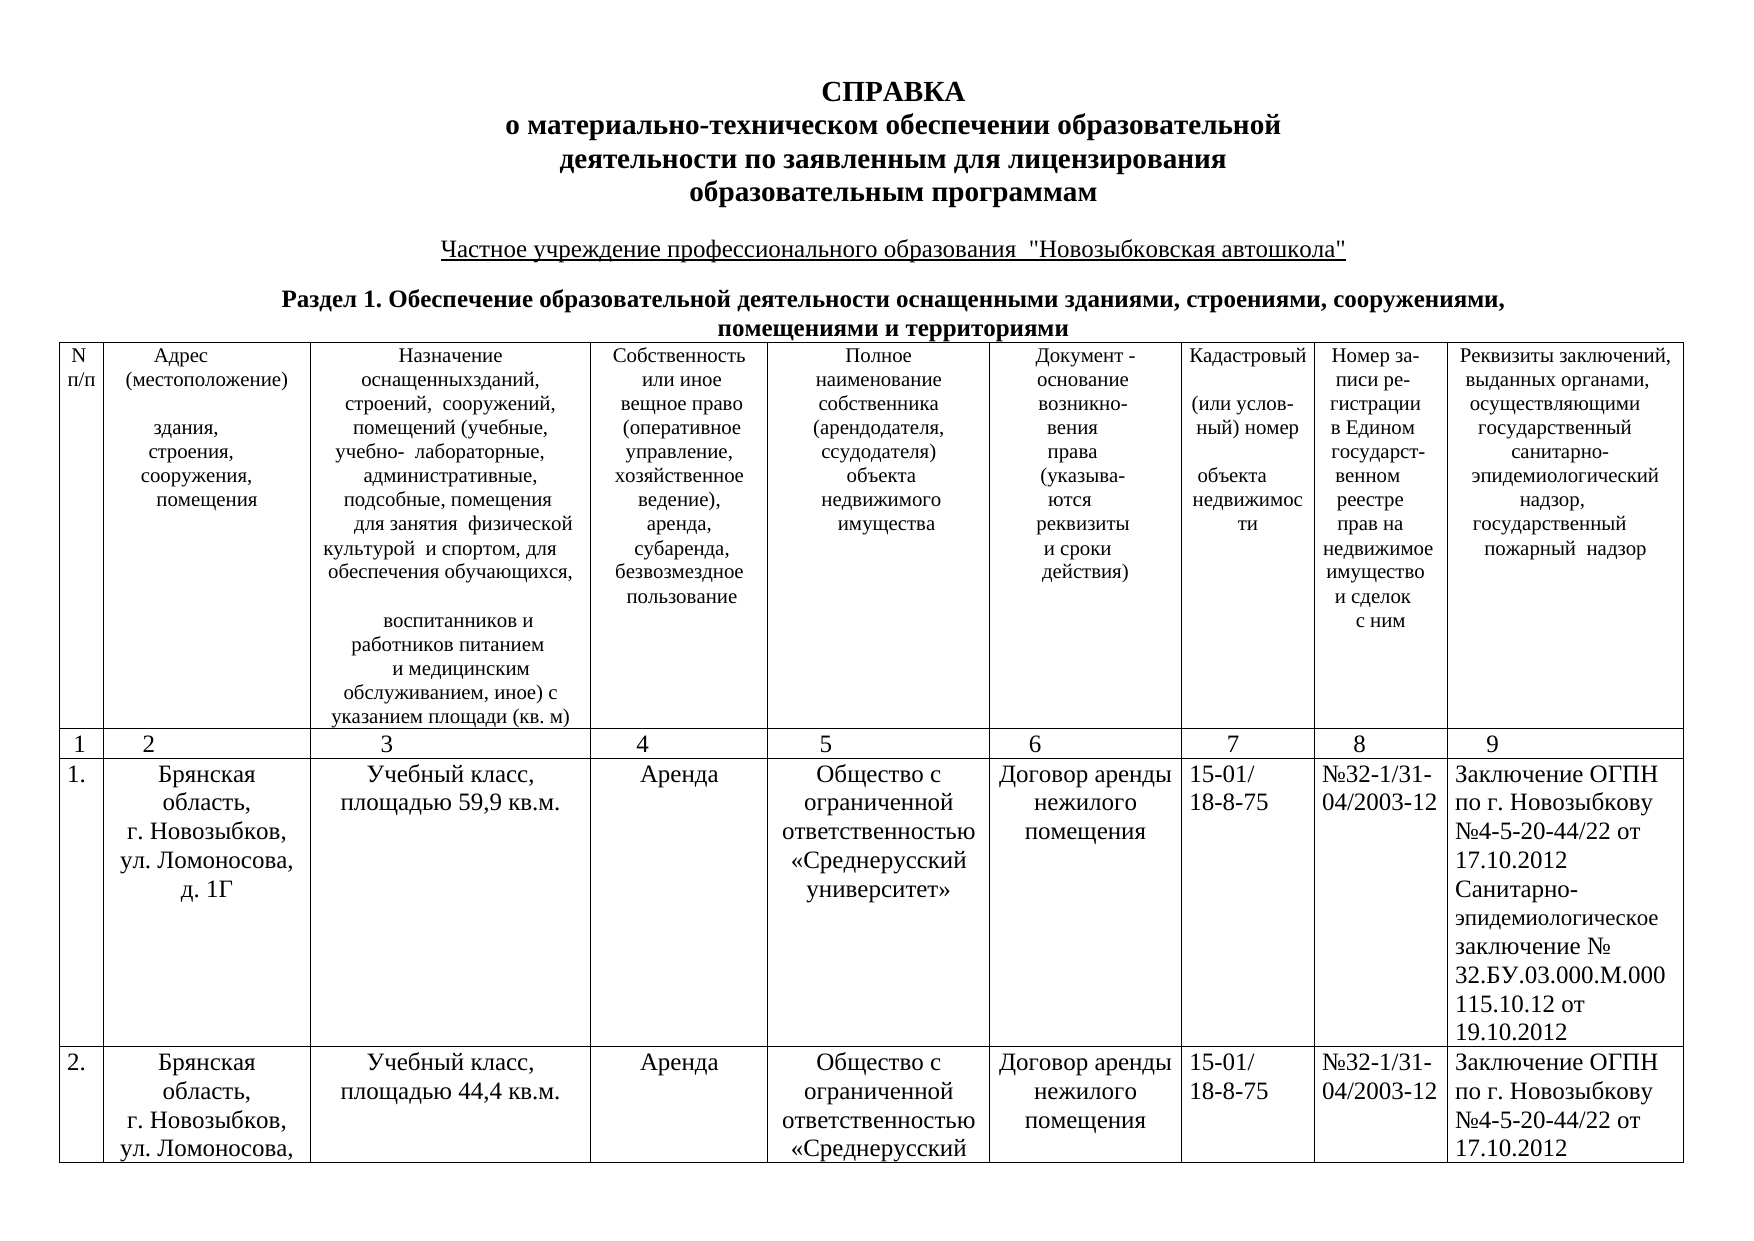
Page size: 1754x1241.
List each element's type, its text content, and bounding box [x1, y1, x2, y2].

table_cell 2. [60, 1047, 103, 1162]
table_cell 15-01/ 18-8-75 [1182, 1047, 1314, 1162]
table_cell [1448, 1047, 1683, 1162]
text образовательным программам [118, 174, 1668, 208]
table_cell 2 [104, 729, 310, 758]
text СПРАВКА [118, 74, 1668, 107]
table_cell 9 [1448, 729, 1683, 758]
table_header Полное наименование собственника (арендодателя, ссудодателя) объекта недвижимого имущества [768, 343, 989, 728]
table_cell 4 [591, 729, 767, 758]
table_cell 3 [311, 729, 590, 758]
table_header Номер за- писи ре- гистрации в Едином государст- венном реестре прав на недвижимое имущество и сделок с ним [1315, 343, 1447, 728]
table_cell Общество с ограниченной ответственностью «Среднерусский университет» [768, 759, 989, 1046]
table_header Назначение оснащенныхзданий, строений, сооружений, помещений (учебные, учебно- лабораторные, административные, подсобные, помещения для занятия физической культурой и спортом, для обеспечения обучающихся, воспитанников и работников питанием и медицинским обслуживанием, иное) с указанием площади (кв. м) [311, 343, 590, 728]
table_cell 15-01/ 18-8-75 [1182, 759, 1314, 1046]
table_cell Заключение ОГПН по г. Новозыбкову №4-5-20-44/22 от 17.10.2012 Санитарно-эпидемиологическое заключение № 32.БУ.03.000.М.000115.10.12 от 19.10.2012 [1448, 759, 1683, 1046]
table_cell Договор аренды нежилого помещения [990, 759, 1181, 1046]
table_cell 7 [1182, 729, 1314, 758]
table_cell №32-1/31-04/2003-12 [1315, 1047, 1447, 1162]
table_cell Учебный класс, площадью 59,9 кв.м. [311, 759, 590, 1046]
table_cell Брянская область, г. Новозыбков, ул. Ломоносова, д. 1Г [104, 759, 310, 1046]
table_header N п/п [60, 343, 103, 728]
table_cell 1 [60, 729, 103, 758]
table_header Кадастровый (или услов- ный) номер объекта недвижимости [1182, 343, 1314, 728]
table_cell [311, 1047, 590, 1162]
table_header Реквизиты заключений, выданных органами, осуществляющими государственный санитарно- эпидемиологический надзор, государственный пожарный надзор [1448, 343, 1683, 728]
table_header Собственность или иное вещное право (оперативное управление, хозяйственное ведение), аренда, субаренда, безвозмездное пользование [591, 343, 767, 728]
text деятельности по заявленным для лицензирования [118, 141, 1668, 174]
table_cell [104, 1047, 310, 1162]
table_cell Аренда [591, 1047, 767, 1162]
text Частное учреждение профессионального образования "Новозыбковская автошкола" [118, 234, 1668, 263]
table_cell 5 [768, 729, 989, 758]
table_cell 1. [60, 759, 103, 1046]
text Раздел 1. Обеспечение образовательной деятельности оснащенными зданиями, строениями, сооружениями, [118, 284, 1668, 313]
table_cell 8 [1315, 729, 1447, 758]
table_header Документ - основание возникно- вения права (указыва- ются реквизиты и сроки действия) [990, 343, 1181, 728]
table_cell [768, 1047, 989, 1162]
text помещениями и территориями [118, 313, 1668, 342]
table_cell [990, 1047, 1181, 1162]
text о материально-техническом обеспечении образовательной [118, 107, 1668, 141]
table_header Адрес (местоположение) здания, строения, сооружения, помещения [104, 343, 310, 728]
table_cell Аренда [591, 759, 767, 1046]
table_cell 6 [990, 729, 1181, 758]
table_cell №32-1/31-04/2003-12 [1315, 759, 1447, 1046]
